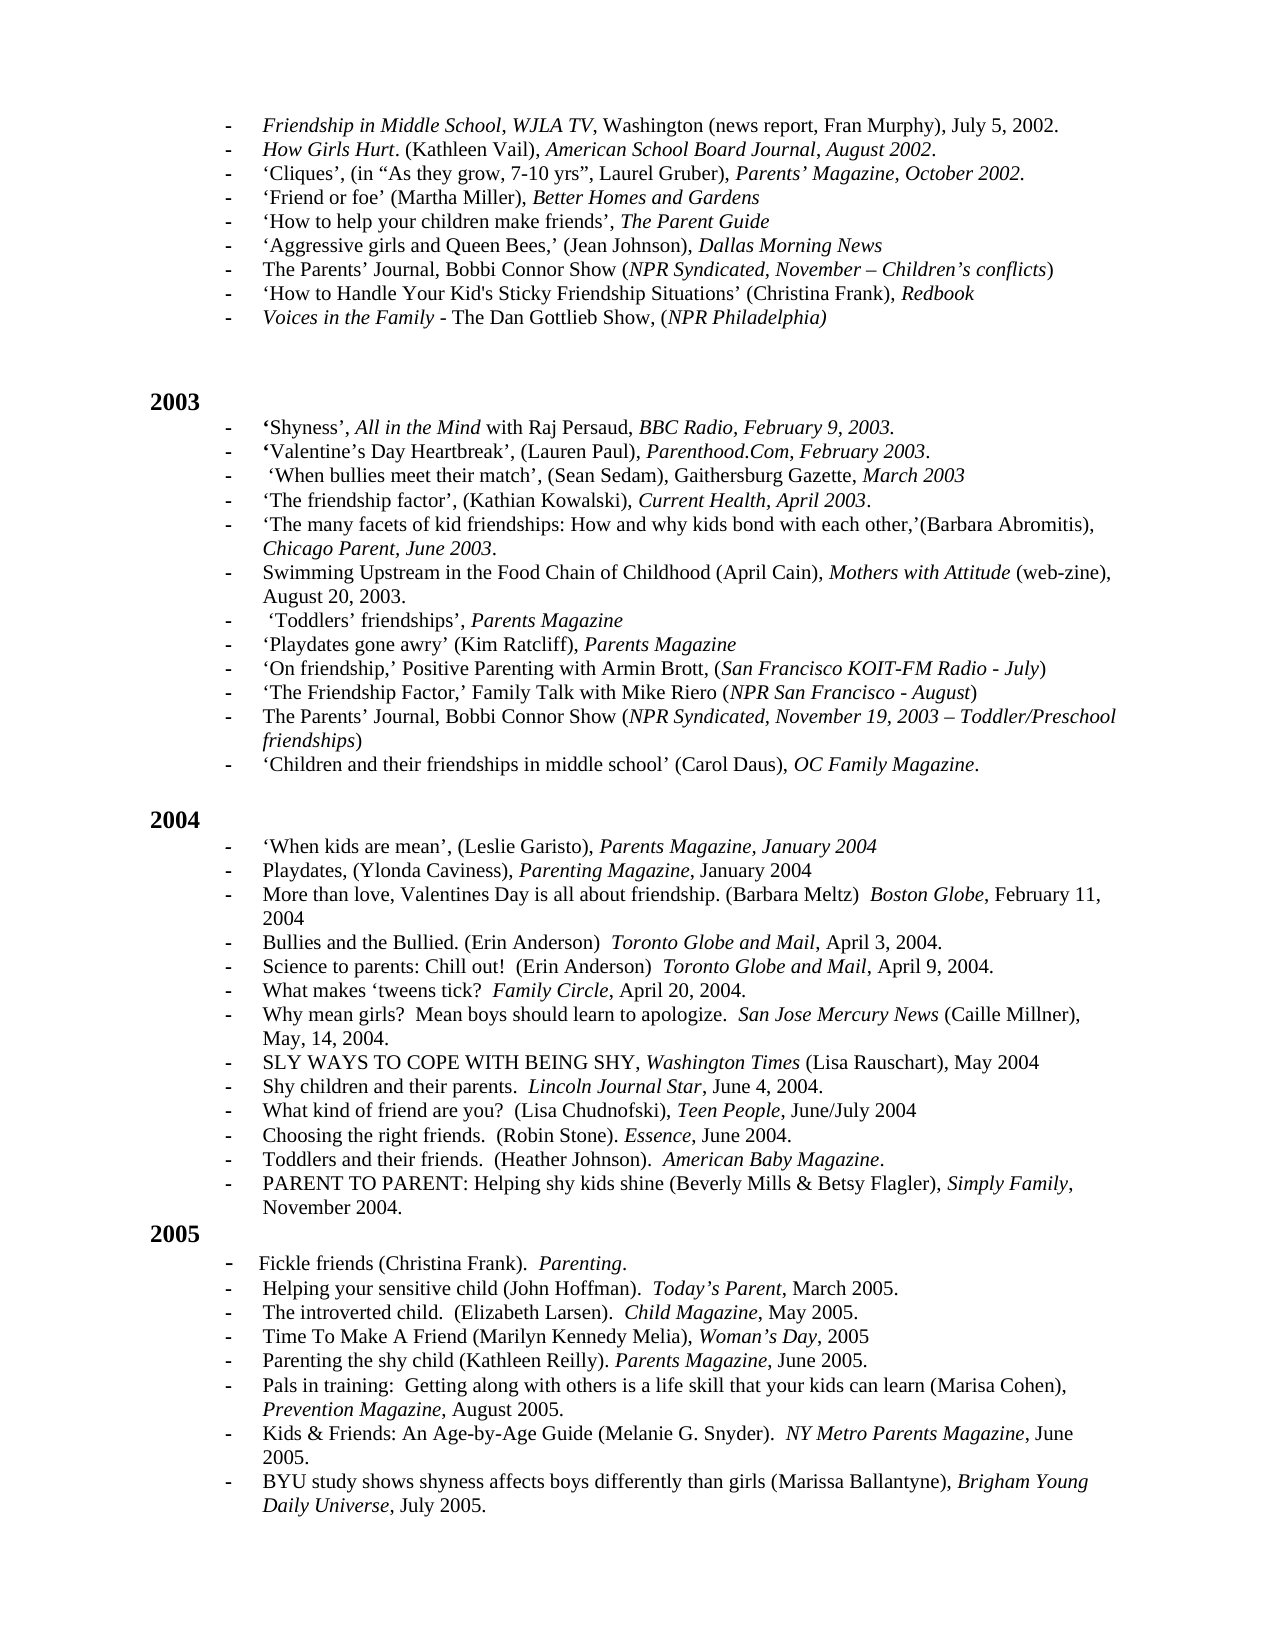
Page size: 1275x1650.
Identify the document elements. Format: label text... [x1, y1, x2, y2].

list PARENT TO PARENT: Helping shy kids shine (Beverly Mills & Betsy Flagler), Simply Family, November 2004. [225, 1171, 1125, 1219]
text 2003 [150, 387, 1125, 415]
list Bullies and the Bullied. (Erin Anderson) Globe and Mail, April 3, 2004. [225, 930, 1125, 954]
list The Parents’ Journal, Bobbi Connor Show (NPR Syndicated, November 19, 2003 – Toddler/Preschool friendships) [225, 704, 1125, 752]
list Shy children and their parents. Journal Star, June 4, 2004. [225, 1074, 1125, 1098]
list ‘Cliques’, (in “As they grow, 7-10 yrs”, Laurel Gruber), Parents’ Magazine, October 2002. [225, 161, 1125, 185]
list Pals in training: Getting along with others is a life skill that your kids can learn (Marisa Cohen), Prevention Magazine, August 2005. [225, 1372, 1125, 1421]
list Choosing the right friends. (Robin Stone). Essence, June 2004. [225, 1122, 1125, 1147]
list Friendship in Middle School, WJLA TV, (news report, Fran Murphy), July 5, 2002. [225, 112, 1125, 137]
list ‘Toddlers’ friendships’, Parents Magazine [225, 608, 1125, 632]
list Parenting the shy child (Kathleen Reilly). Parents Magazine, June 2005. [225, 1348, 1125, 1372]
list More than love, Valentines Day is all about friendship. (Barbara Meltz) Globe, February 11, 2004 [225, 882, 1125, 930]
list ‘When kids are mean’, (Leslie Garisto), Parents Magazine, January 2004 [225, 834, 1125, 858]
list What makes ‘tweens tick? Family Circle, April 20, 2004. [225, 978, 1125, 1002]
list Helping your sensitive child (John Hoffman). Today’s Parent, March 2005. [225, 1276, 1125, 1300]
list ‘On friendship,’ Positive Parenting with Armin Brott, (San Francisco KOIT-FM Radio - July) [225, 656, 1125, 680]
list ‘When bullies meet their match’, (Sean Sedam), Gaithersburg Gazette, March 2003 [225, 463, 1125, 487]
list Voices in the Family - The Dan Gottlieb Show, (NPR Philadelphia) [225, 305, 1125, 329]
list ‘Playdates gone awry’ (Kim Ratcliff), Parents Magazine [225, 632, 1125, 656]
list Time To Make A Friend (Marilyn Kennedy Melia), Woman’s Day, 2005 [225, 1324, 1125, 1348]
list How Girls Hurt. (Kathleen Vail), American School Board Journal, August 2002. [225, 137, 1125, 161]
list The Parents’ Journal, Bobbi Connor Show (NPR Syndicated, November – Children’s conflicts) [225, 257, 1125, 281]
list ‘Valentine’s Day Heartbreak’, (Lauren Paul), Parenthood.Com, February 2003. [225, 439, 1125, 463]
list ‘The Friendship Factor,’ Family Talk with Mike Riero (NPR - August) [225, 680, 1125, 704]
list Science to parents: Chill out! (Erin Anderson) Globe and Mail, April 9, 2004. [225, 954, 1125, 978]
list Playdates, (Ylonda Caviness), Parenting Magazine, January 2004 [225, 858, 1125, 882]
list Kids & Friends: An Age-by-Age Guide (Melanie G. Snyder). NY Metro Parents Magazine, June 2005. [225, 1421, 1125, 1469]
list The introverted child. (Elizabeth Larsen). Child Magazine, May 2005. [225, 1300, 1125, 1324]
list ‘The many facets of kid friendships: How and why kids bond with each other,’(Barbara Abromitis), Parent, June 2003. [225, 512, 1125, 560]
list ‘Aggressive girls and Queen Bees,’ (Jean Johnson), Dallas Morning News [225, 233, 1125, 257]
list ‘How to Handle Your Kid's Sticky Friendship Situations’ (Christina Frank), Redbook [225, 281, 1125, 305]
list What kind of friend are you? (Lisa Chudnofski), Teen People, June/July 2004 [225, 1098, 1125, 1122]
list BYU study shows shyness affects boys differently than girls (Marissa Ballantyne), Brigham Young Daily Universe, July 2005. [225, 1469, 1125, 1517]
text 2004 [150, 805, 1125, 834]
text - Fickle friends (Christina Frank). Parenting. [150, 1247, 1125, 1276]
list ‘Children and their friendships in middle school’ (Carol Daus), OC Family Magazine. [225, 752, 1125, 776]
list Why mean girls? Mean boys should learn to apologize. Mercury News (Caille Millner), May, 14, 2004. [225, 1002, 1125, 1050]
list Toddlers and their friends. (Heather Johnson). American Baby Magazine. [225, 1147, 1125, 1171]
list Swimming Upstream in the Food Chain of Childhood (April Cain), Mothers with Attitude (web-zine), August 20, 2003. [225, 560, 1125, 608]
list SLY WAYS TO COPE WITH BEING SHY, Times (Lisa Rauschart), May 2004 [225, 1050, 1125, 1074]
list ‘Friend or foe’ (Martha Miller), Better Homes and Gardens [225, 185, 1125, 209]
text 2005 [150, 1219, 1125, 1247]
list ‘The friendship factor’, (Kathian Kowalski), Current Health, April 2003. [225, 487, 1125, 512]
list ‘Shyness’, All in the Mind with Raj Persaud, BBC Radio, February 9, 2003. [225, 415, 1125, 439]
list ‘How to help your children make friends’, The Parent Guide [225, 209, 1125, 233]
